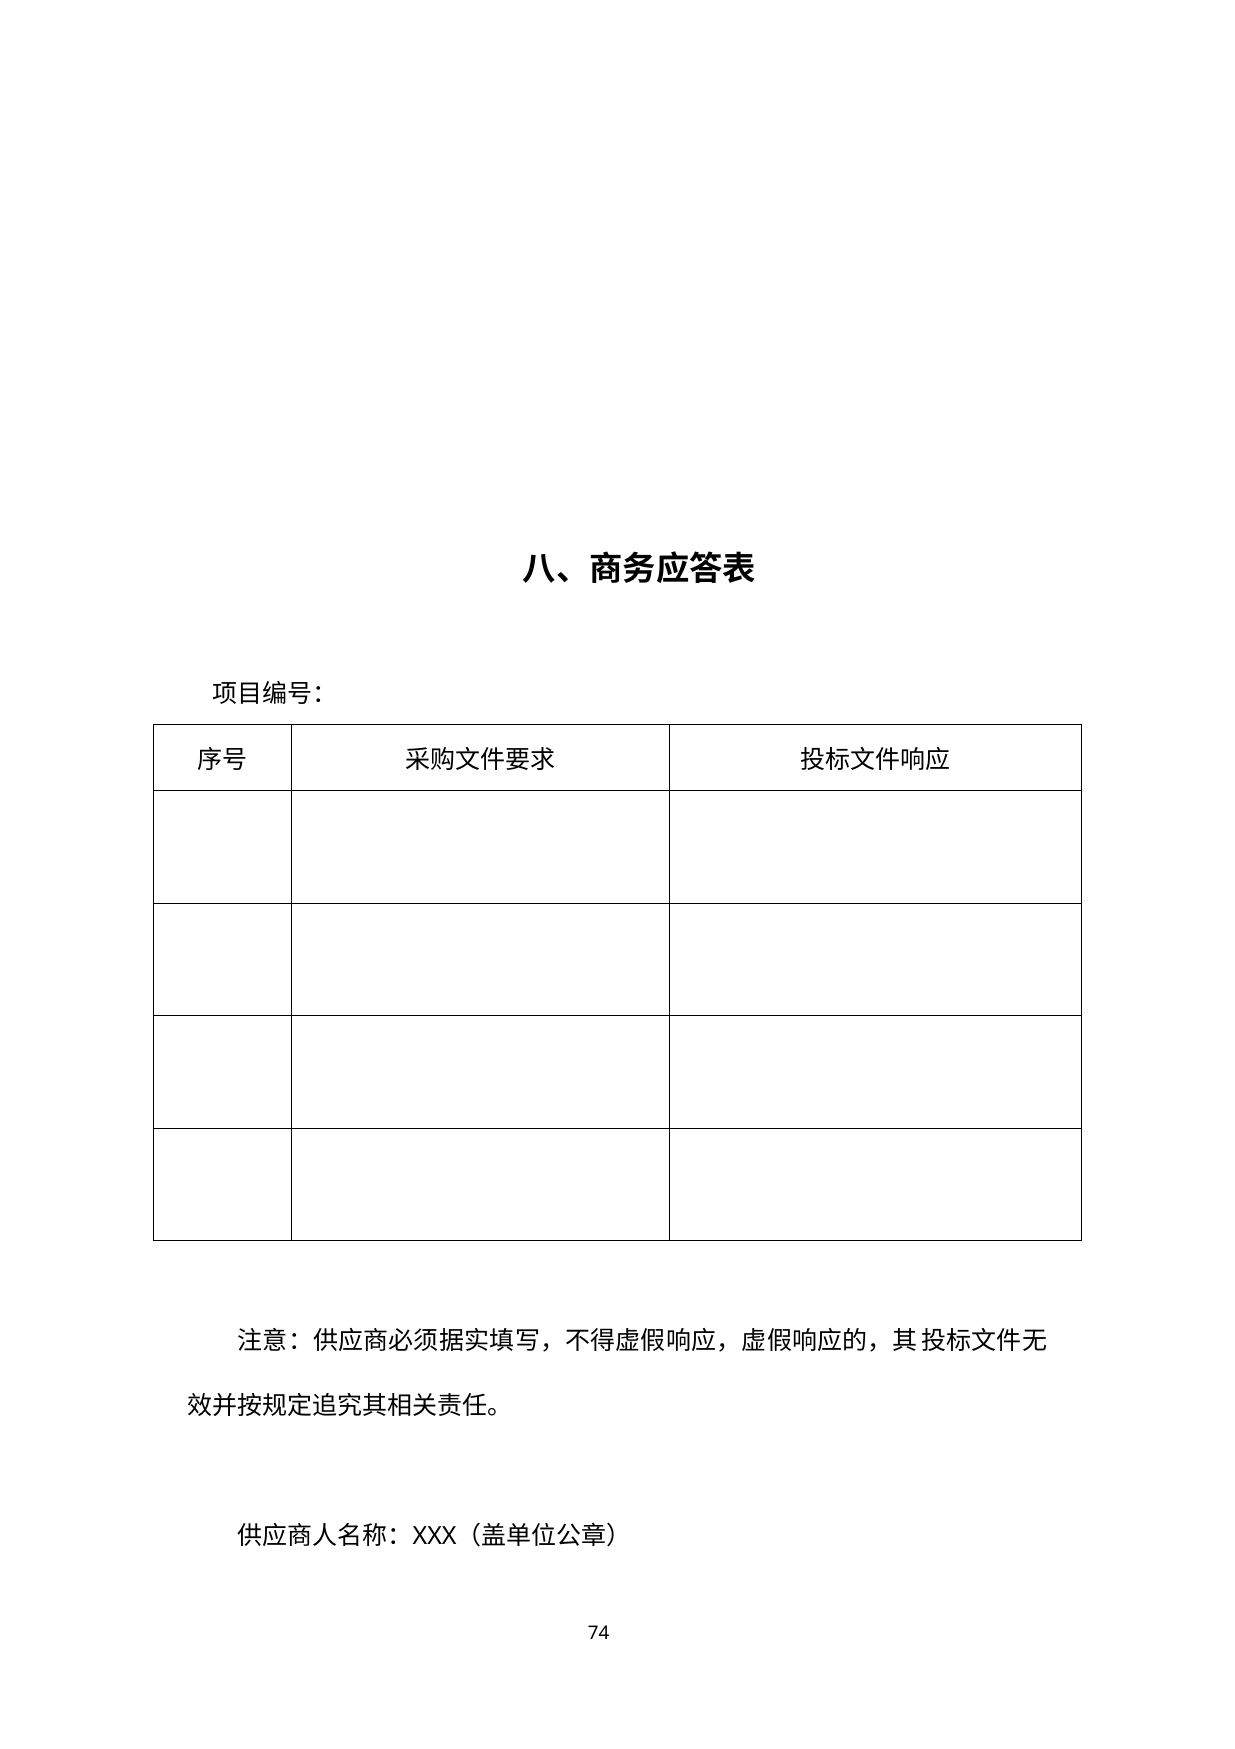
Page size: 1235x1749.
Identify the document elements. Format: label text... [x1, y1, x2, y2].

table_cell [154, 1016, 291, 1128]
table_cell [670, 1016, 1081, 1128]
table_cell [292, 791, 669, 903]
table_cell [292, 1016, 669, 1128]
table_cell [154, 1129, 291, 1240]
table_header 序号 [154, 725, 291, 790]
text 项目编号： [187, 659, 1047, 724]
text 八、商务应答表 [231, 533, 1047, 598]
table_cell [670, 904, 1081, 1015]
table_header 采购文件要求 [292, 725, 669, 790]
table_cell [154, 791, 291, 903]
table_cell [292, 1129, 669, 1240]
table_cell [670, 1129, 1081, 1240]
table_header 投标文件响应 [670, 725, 1081, 790]
table_cell [154, 904, 291, 1015]
text 供应商人名称：XXX（盖单位公章） [187, 1501, 1047, 1566]
table_cell [292, 904, 669, 1015]
text 注意：供应商必须据实填写，不得虚假响应，虚假响应的，其投标文件无效并按规定追究其相关责任。 [187, 1306, 1047, 1436]
table_cell [670, 791, 1081, 903]
